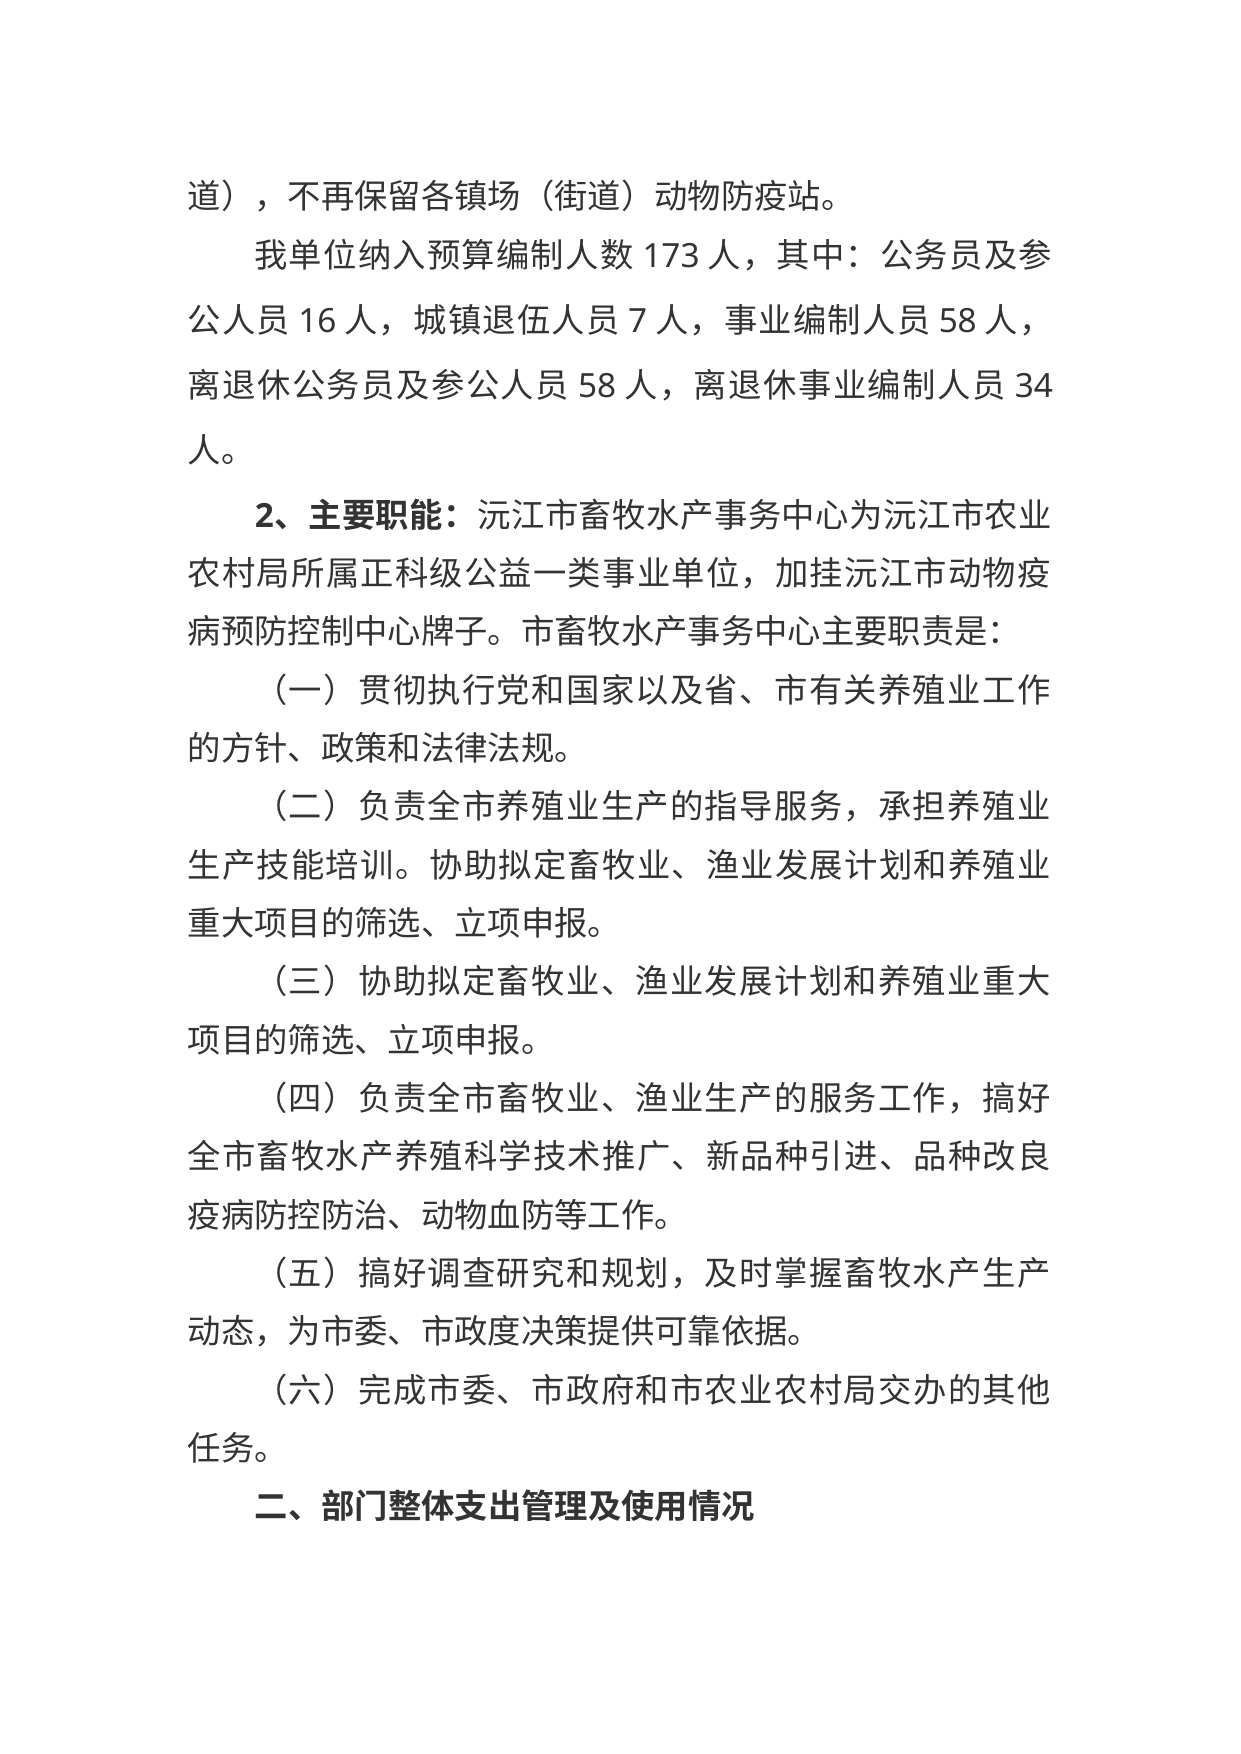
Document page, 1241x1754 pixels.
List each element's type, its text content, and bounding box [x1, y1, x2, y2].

text （四）负责全市畜牧业、渔业生产的服务工作，搞好全市畜牧水产养殖科学技术推广、新品种引进、品种改良、疫病防控防治、动物血防等工作。 [187, 1064, 1053, 1239]
text （六）完成市委、市政府和市农业农村局交办的其他任务。 [187, 1355, 1053, 1472]
text （一）贯彻执行党和国家以及省、市有关养殖业工作的方针、政策和法律法规。 [187, 655, 1053, 772]
text （二）负责全市养殖业生产的指导服务，承担养殖业生产技能培训。协助拟定畜牧业、渔业发展计划和养殖业重大项目的筛选、立项申报。 [187, 772, 1053, 947]
text （五）搞好调查研究和规划，及时掌握畜牧水产生产动态，为市委、市政度决策提供可靠依据。 [187, 1239, 1053, 1355]
text 2、主要职能：沅江市畜牧水产事务中心为沅江市农业农村局所属正科级公益一类事业单位，加挂沅江市动物疫病预防控制中心牌子。市畜牧水产事务中心主要职责是： [187, 480, 1053, 655]
text 我单位纳入预算编制人数173人，其中：公务员及参公人员16人，城镇退伍人员7人，事业编制人员58人，离退休公务员及参公人员58人，离退休事业编制人员34人。 [187, 220, 1053, 480]
text 二、部门整体支出管理及使用情况 [187, 1472, 1053, 1537]
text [187, 162, 1053, 220]
text （三）协助拟定畜牧业、渔业发展计划和养殖业重大项目的筛选、立项申报。 [187, 947, 1053, 1064]
